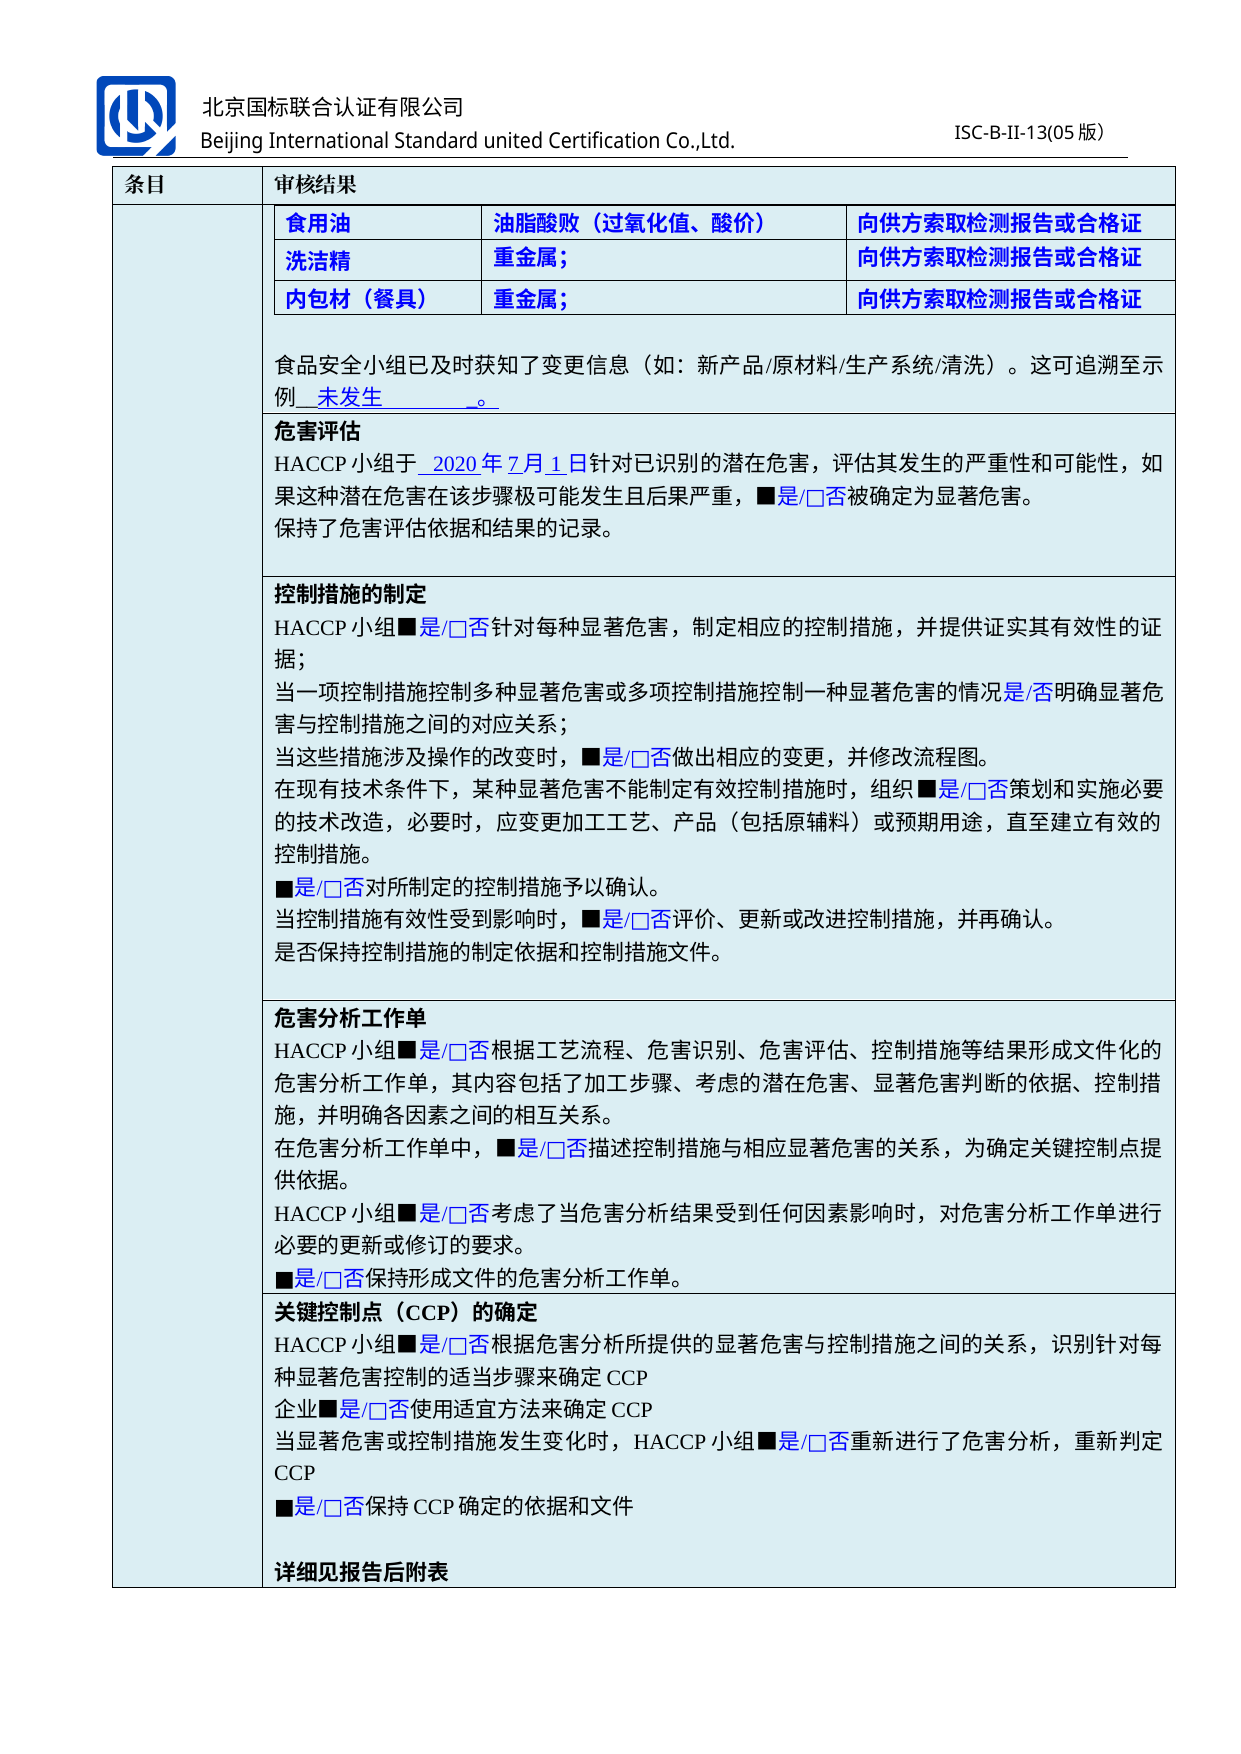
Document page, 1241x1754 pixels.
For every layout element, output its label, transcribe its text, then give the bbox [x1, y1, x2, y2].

picture [96, 76, 176, 156]
table_cell 危害评估 HACCP小组于 2020年7月 1 日针对已识别的潜在危害，评估其发生的严重性和可能性，如果这种潜在危害在该步骤极可能发生且后果严重，■是/□否被确定为显著危害。 保持了危害评估依据和结果的记录。 [263, 414, 1175, 576]
table_cell 关键控制点（CCP）的确定 HACCP小组■是/□否根据危害分析所提供的显著危害与控制措施之间的关系，识别针对每种显著危害控制的适当步骤来确定CCP 企业■是/□否使用适宜方法来确定CCP 当显著危害或控制措施发生变化时，HACCP小组■是/□否重新进行了危害分析，重新判定CCP ■是/□否保持CCP确定的依据和文件 详细见报告后附表 [263, 1294, 1175, 1587]
table_cell 危害分析工作单 HACCP小组■是/□否根据工艺流程、危害识别、危害评估、控制措施等结果形成文件化的危害分析工作单，其内容包括了加工步骤、考虑的潜在危害、显著危害判断的依据、控制措施，并明确各因素之间的相互关系。 在危害分析工作单中，■是/□否描述控制措施与相应显著危害的关系，为确定关键控制点提供依据。 HACCP小组■是/□否考虑了当危害分析结果受到任何因素影响时，对危害分析工作单进行必要的更新或修订的要求。 ■是/□否保持形成文件的危害分析工作单。 [263, 1001, 1175, 1293]
table_header 审核结果 [263, 167, 1175, 204]
table_cell 控制措施的制定 HACCP小组■是/□否针对每种显著危害，制定相应的控制措施，并提供证实其有效性的证据； 当一项控制措施控制多种显著危害或多项控制措施控制一种显著危害的情况是/否明确显著危害与控制措施之间的对应关系； 当这些措施涉及操作的改变时，■是/□否做出相应的变更，并修改流程图。 在现有技术条件下，某种显著危害不能制定有效控制措施时，组织■是/□否策划和实施必要的技术改造，必要时，应变更加工工艺、产品（包括原辅料）或预期用途，直至建立有效的控制措施。 ■是/□否对所制定的控制措施予以确认。 当控制措施有效性受到影响时，■是/□否评价、更新或改进控制措施，并再确认。 是否保持控制措施的制定依据和控制措施文件。 [263, 577, 1175, 999]
table_header 条目 [113, 167, 262, 204]
